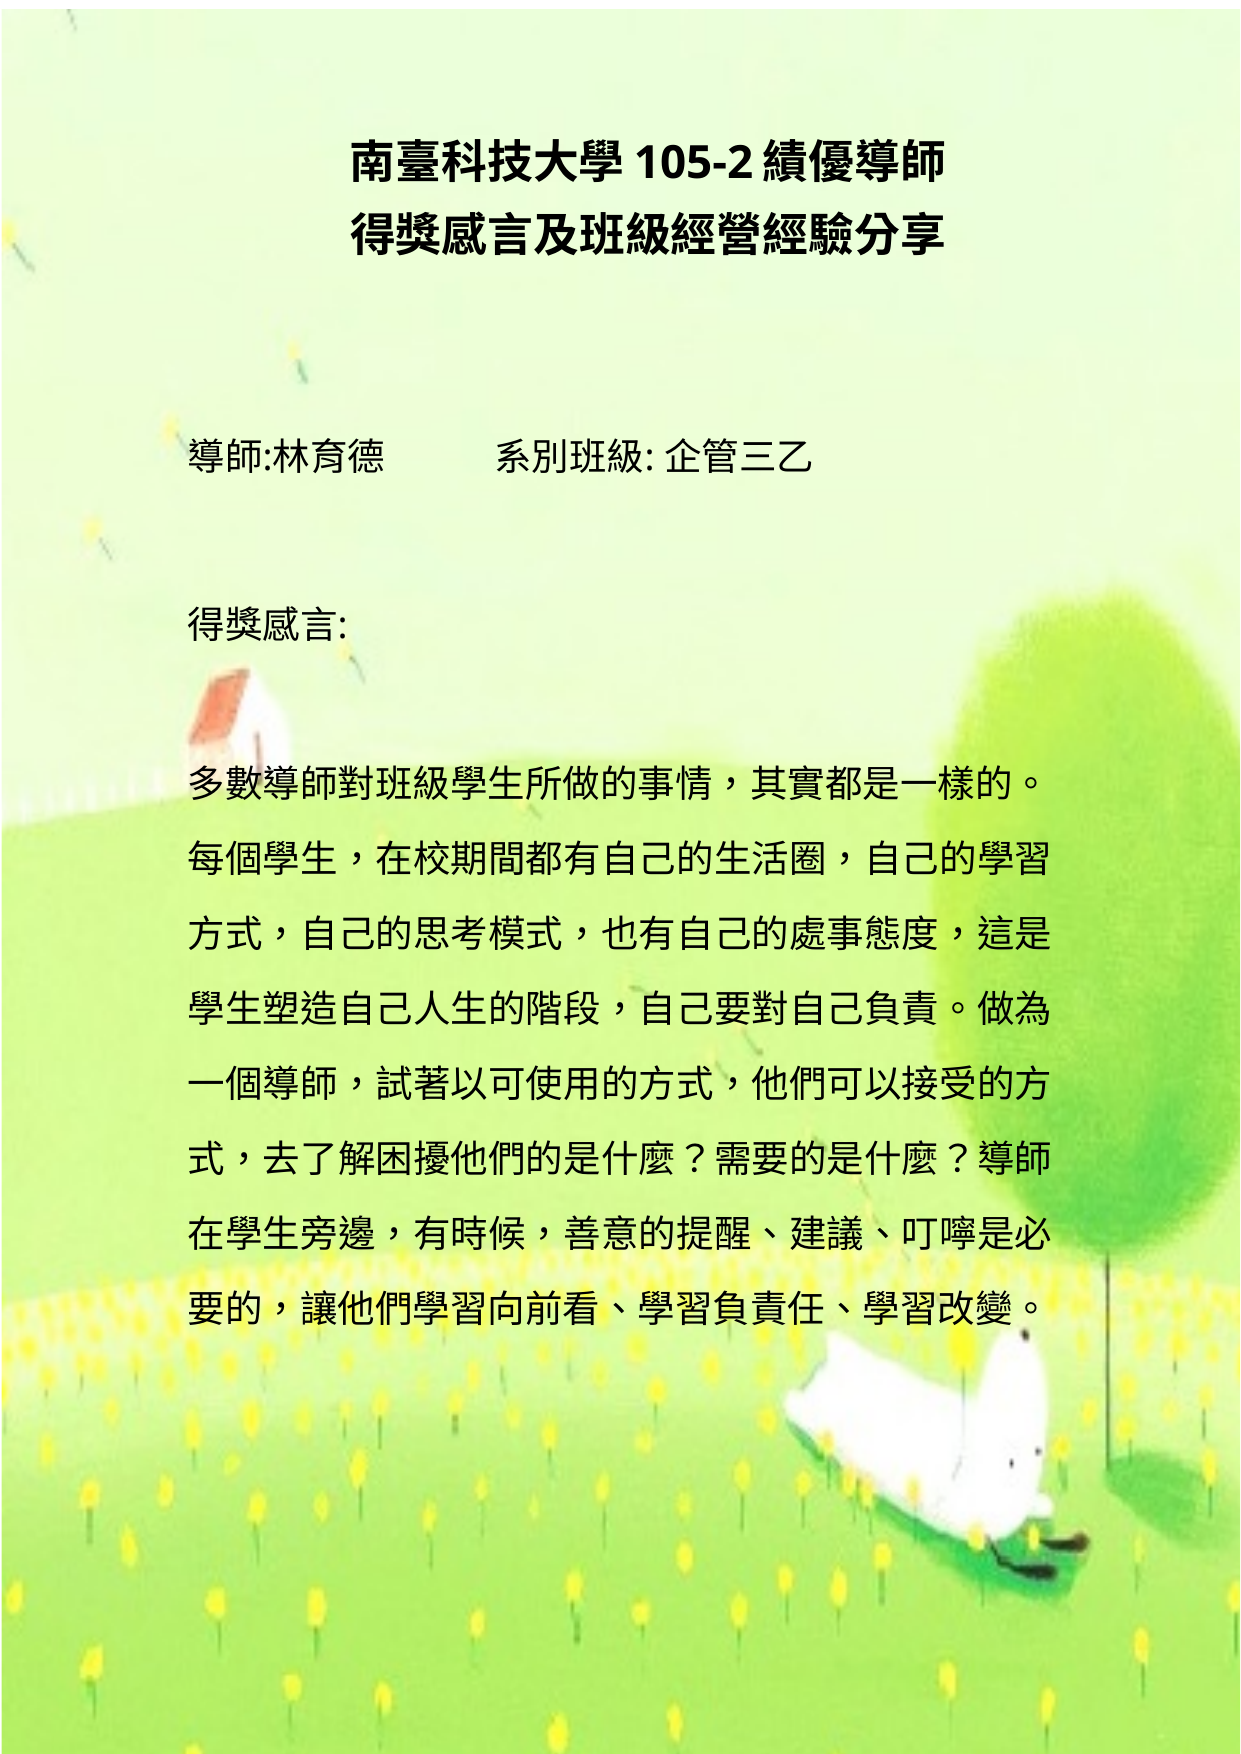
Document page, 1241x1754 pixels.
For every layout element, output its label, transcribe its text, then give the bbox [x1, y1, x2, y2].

text 得獎感言: [187, 584, 1053, 659]
text 多數導師對班級學生所做的事情，其實都是一樣的。 [187, 743, 1053, 818]
text 導師:林育德 系別班級: 企管三乙 [187, 416, 1053, 491]
text 每個學生，在校期間都有自己的生活圈，自己的學習方式，自己的思考模式，也有自己的處事態度，這是學生塑造自己人生的階段，自己要對自己負責。做為一個導師，試著以可使用的方式，他們可以接受的方式，去了解困擾他們的是什麼？需要的是什麼？導師在學生旁邊，有時候，善意的提醒、建議、叮嚀是必要的，讓他們學習向前看、學習負責任、學習改變。 [187, 818, 1053, 1343]
picture [1, 9, 1241, 1754]
